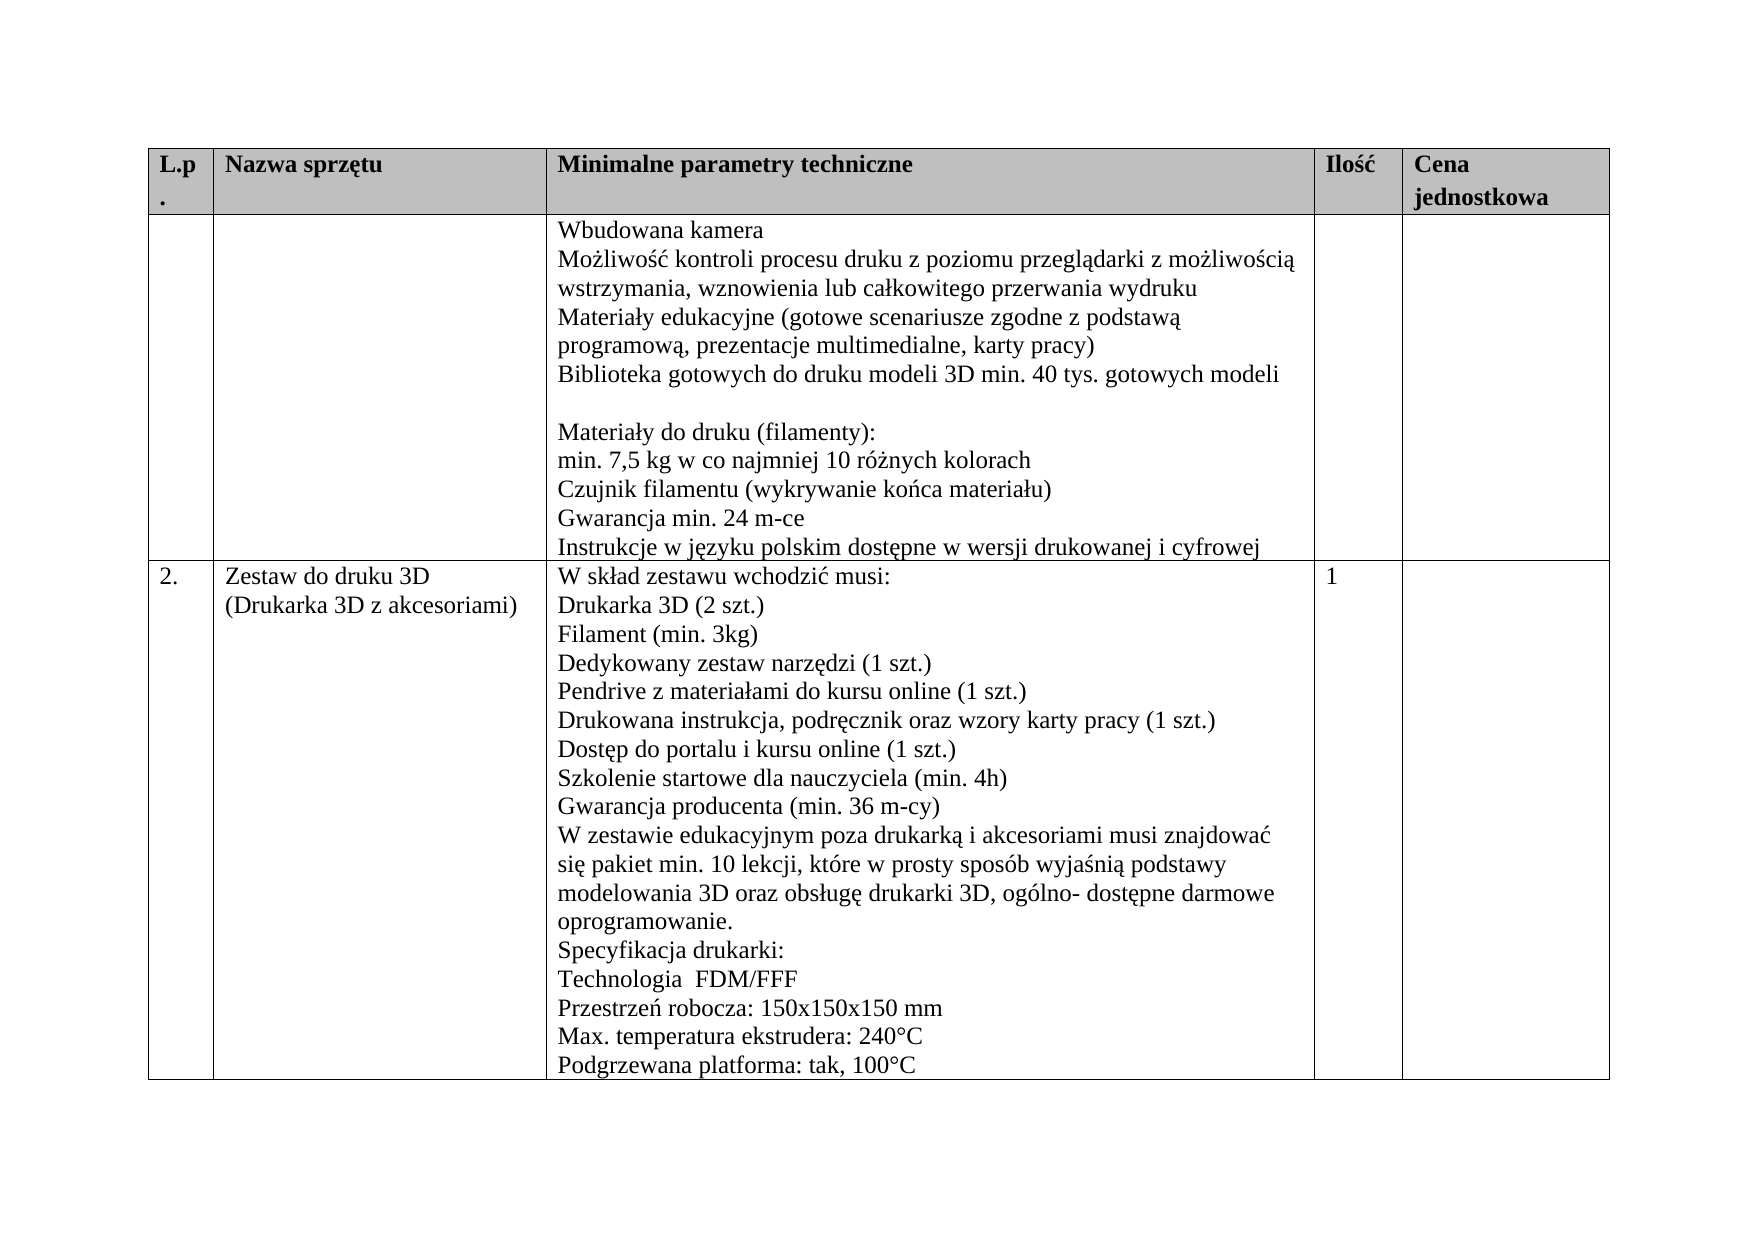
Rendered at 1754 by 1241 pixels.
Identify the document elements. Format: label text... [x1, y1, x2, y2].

table_cell [1403, 561, 1609, 1079]
table_cell Ilość [1315, 149, 1402, 214]
table_cell [149, 215, 213, 560]
table_cell [214, 215, 546, 560]
table_cell Cena jednostkowa [1403, 149, 1609, 214]
table_cell L.p. [149, 149, 213, 214]
table_cell Nazwa sprzętu [214, 149, 546, 214]
table_cell Zestaw do druku 3D (Drukarka 3D z akcesoriami) [214, 561, 546, 1079]
table_cell [1403, 215, 1609, 560]
table_cell 2. [149, 561, 213, 1079]
table_cell Wbudowana kamera Możliwość kontroli procesu druku z poziomu przeglądarki z możliwością wstrzymania, wznowienia lub całkowitego przerwania wydruku Materiały edukacyjne (gotowe scenariusze zgodne z podstawą programową, prezentacje multimedialne, karty pracy) Biblioteka gotowych do druku modeli 3D min. 40 tys. gotowych modeli Materiały do druku (filamenty): min. 7,5 kg w co najmniej 10 różnych kolorach Czujnik filamentu (wykrywanie końca materiału) Gwarancja min. 24 m-ce Instrukcje w języku polskim dostępne w wersji drukowanej i cyfrowej [547, 215, 1314, 560]
table_cell 1 [1315, 561, 1402, 1079]
table_cell Minimalne parametry techniczne [547, 149, 1314, 214]
table_cell [1315, 215, 1402, 560]
table_cell W skład zestawu wchodzić musi: Drukarka 3D (2 szt.) Filament (min. 3kg) Dedykowany zestaw narzędzi (1 szt.) Pendrive z materiałami do kursu online (1 szt.) Drukowana instrukcja, podręcznik oraz wzory karty pracy (1 szt.) Dostęp do portalu i kursu online (1 szt.) Szkolenie startowe dla nauczyciela (min. 4h) Gwarancja producenta (min. 36 m-cy) W zestawie edukacyjnym poza drukarką i akcesoriami musi znajdować się pakiet min. 10 lekcji, które w prosty sposób wyjaśnią podstawy modelowania 3D oraz obsługę drukarki 3D, ogólno- dostępne darmowe oprogramowanie. Specyfikacja drukarki: Technologia FDM/FFF Przestrzeń robocza: 150x150x150 mm Max. temperatura ekstrudera: 240°C Podgrzewana platforma: tak, 100°C [547, 561, 1314, 1079]
